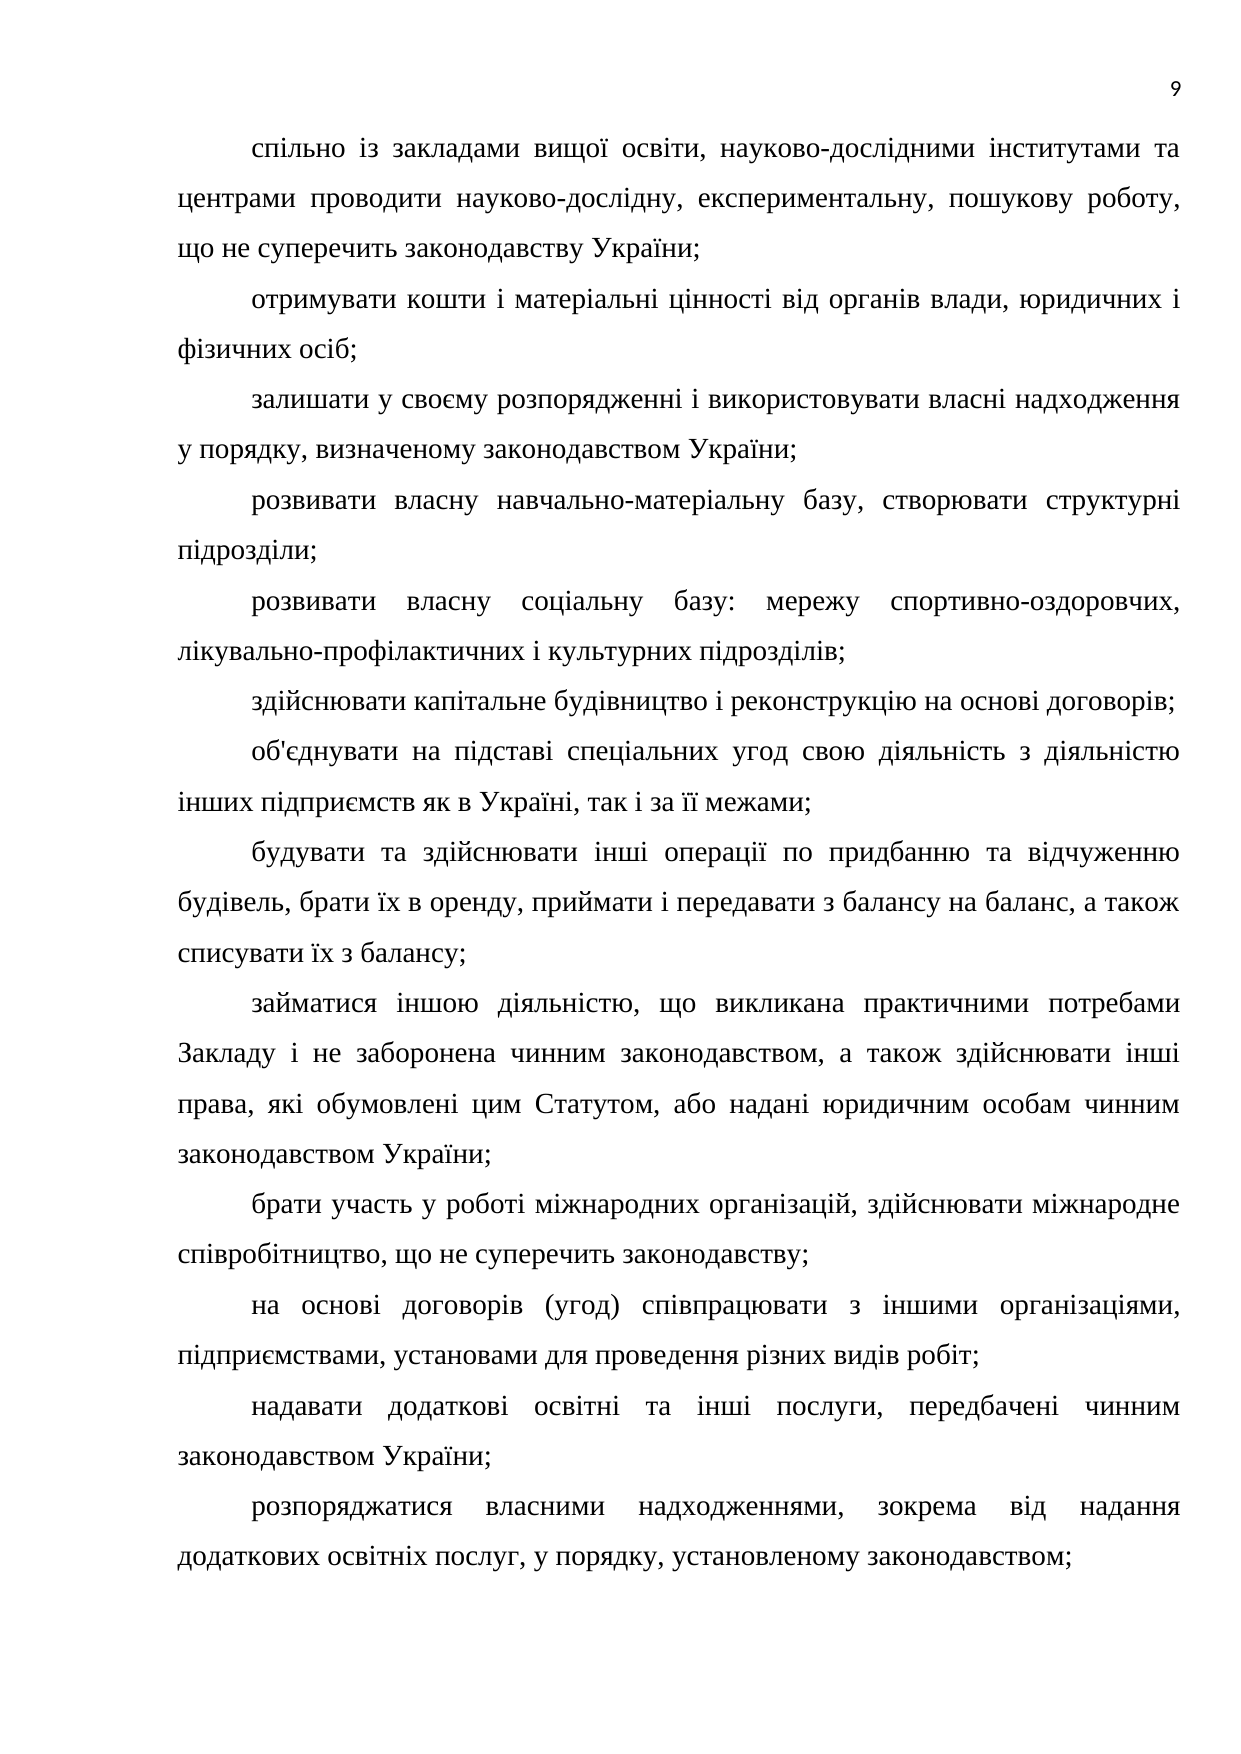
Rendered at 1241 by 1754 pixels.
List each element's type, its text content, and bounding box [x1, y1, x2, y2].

text брати участь у роботі міжнародних організацій, здійснювати міжнародне співробітництво, що не суперечить законодавству; [177, 1186, 1181, 1270]
text об'єднувати на підставі спеціальних угод свою діяльність з діяльністю інших підприємств як в Україні, так і за її межами; [177, 733, 1181, 817]
text розпоряджатися власними надходженнями, зокрема від надання додаткових освітніх послуг, у порядку, установленому законодавством; [177, 1488, 1181, 1572]
text залишати у своєму розпорядженні і використовувати власні надходження у порядку, визначеному законодавством України; [177, 381, 1181, 465]
text розвивати власну соціальну базу: мережу спортивно-оздоровчих, лікувально-профілактичних і культурних підрозділів; [177, 583, 1181, 666]
text на основі договорів (угод) співпрацювати з іншими організаціями, підприємствами, установами для проведення різних видів робіт; [177, 1287, 1181, 1371]
text спільно із закладами вищої освіти, науково-дослідними інститутами та центрами проводити науково-дослідну, експериментальну, пошукову роботу, що не суперечить законодавству України; [177, 130, 1181, 264]
text будувати та здійснювати інші операції по придбанню та відчуженню будівель, брати їх в оренду, приймати і передавати з балансу на баланс, а також списувати їх з балансу; [177, 834, 1181, 968]
text отримувати кошти і матеріальні цінності від органів влади, юридичних і фізичних осіб; [177, 281, 1181, 364]
text займатися іншою діяльністю, що викликана практичними потребами Закладу і не заборонена чинним законодавством, а також здійснювати інші права, які обумовлені цим Статутом, або надані юридичним особам чинним законодавством України; [177, 985, 1181, 1169]
text розвивати власну навчально-матеріальну базу, створювати структурні підрозділи; [177, 482, 1181, 566]
text надавати додаткові освітні та інші послуги, передбачені чинним законодавством України; [177, 1388, 1181, 1471]
text здійснювати капітальне будівництво і реконструкцію на основі договорів; [177, 683, 1181, 717]
